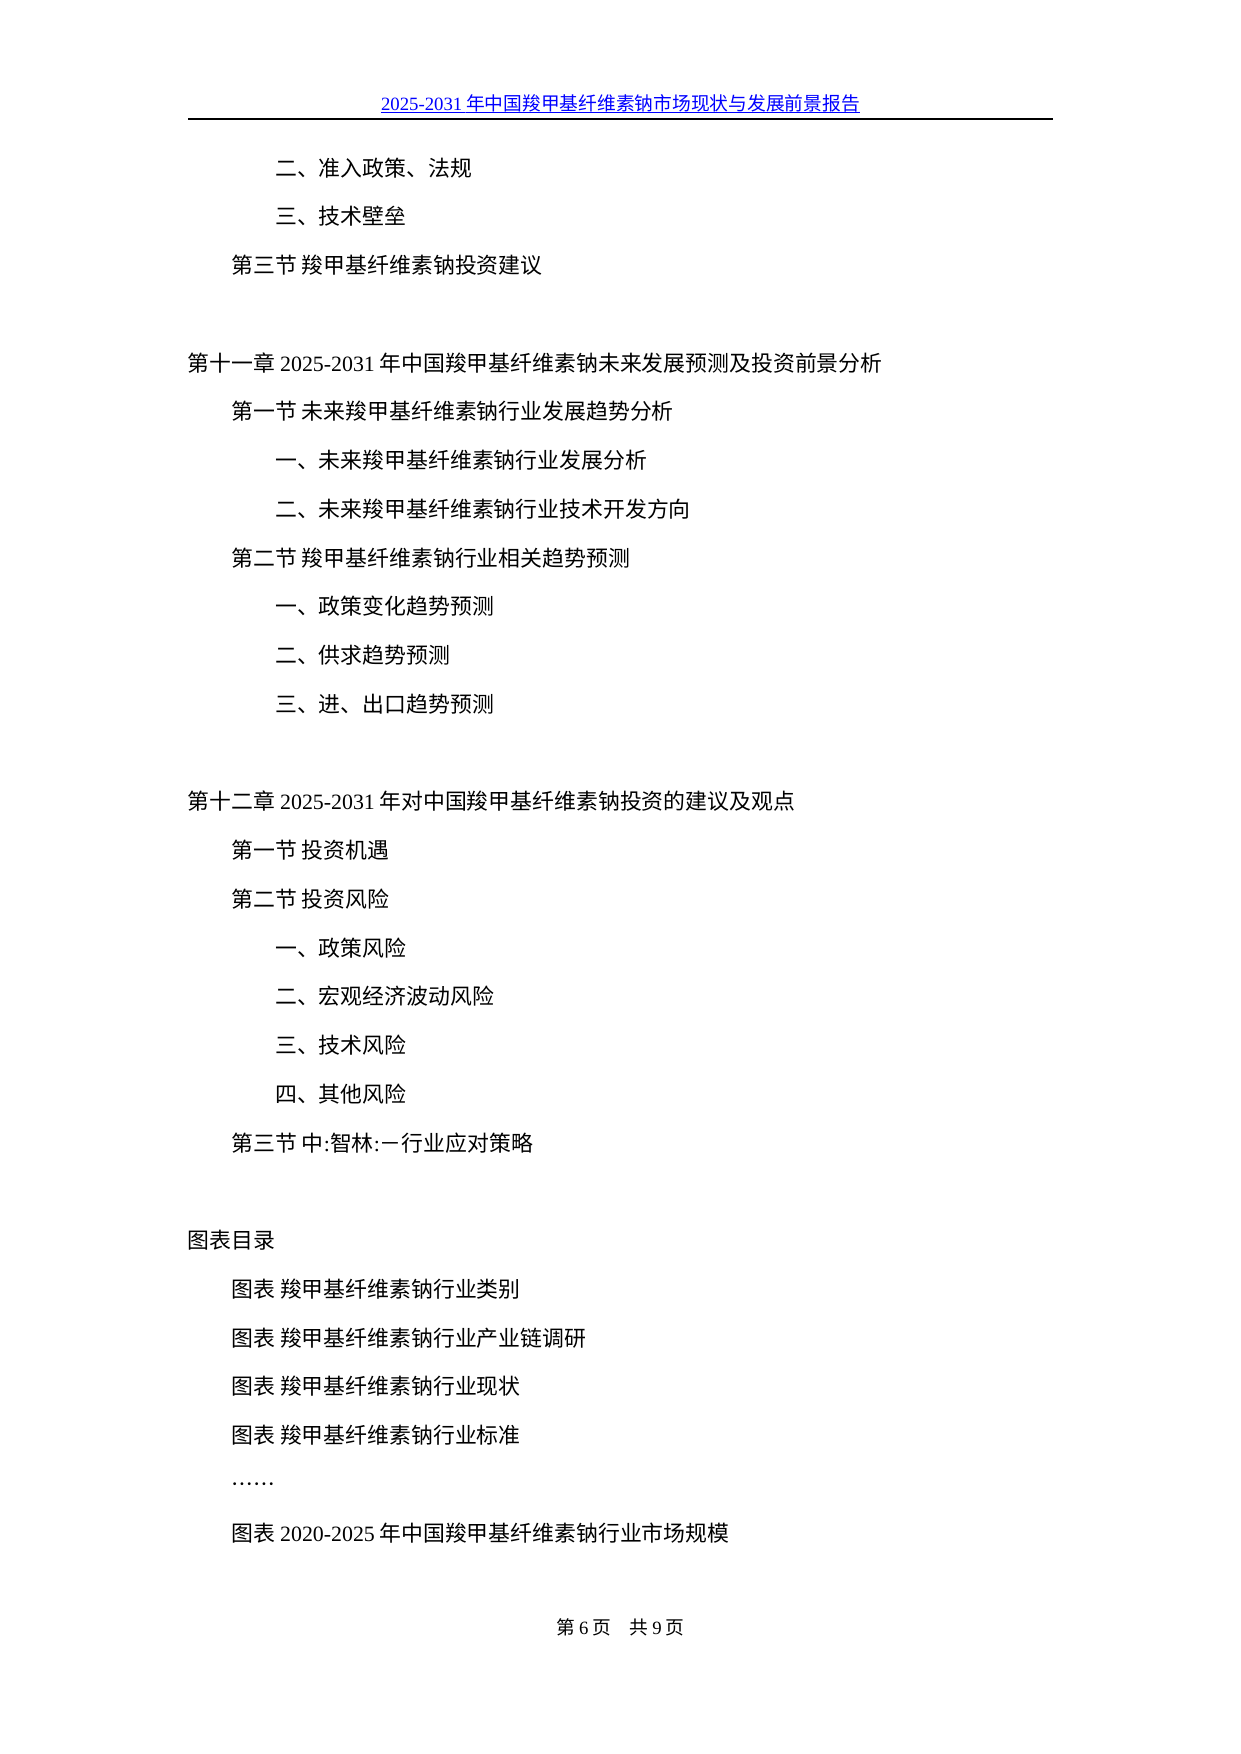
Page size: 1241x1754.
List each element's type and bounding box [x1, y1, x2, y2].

text [187, 150, 1053, 1548]
